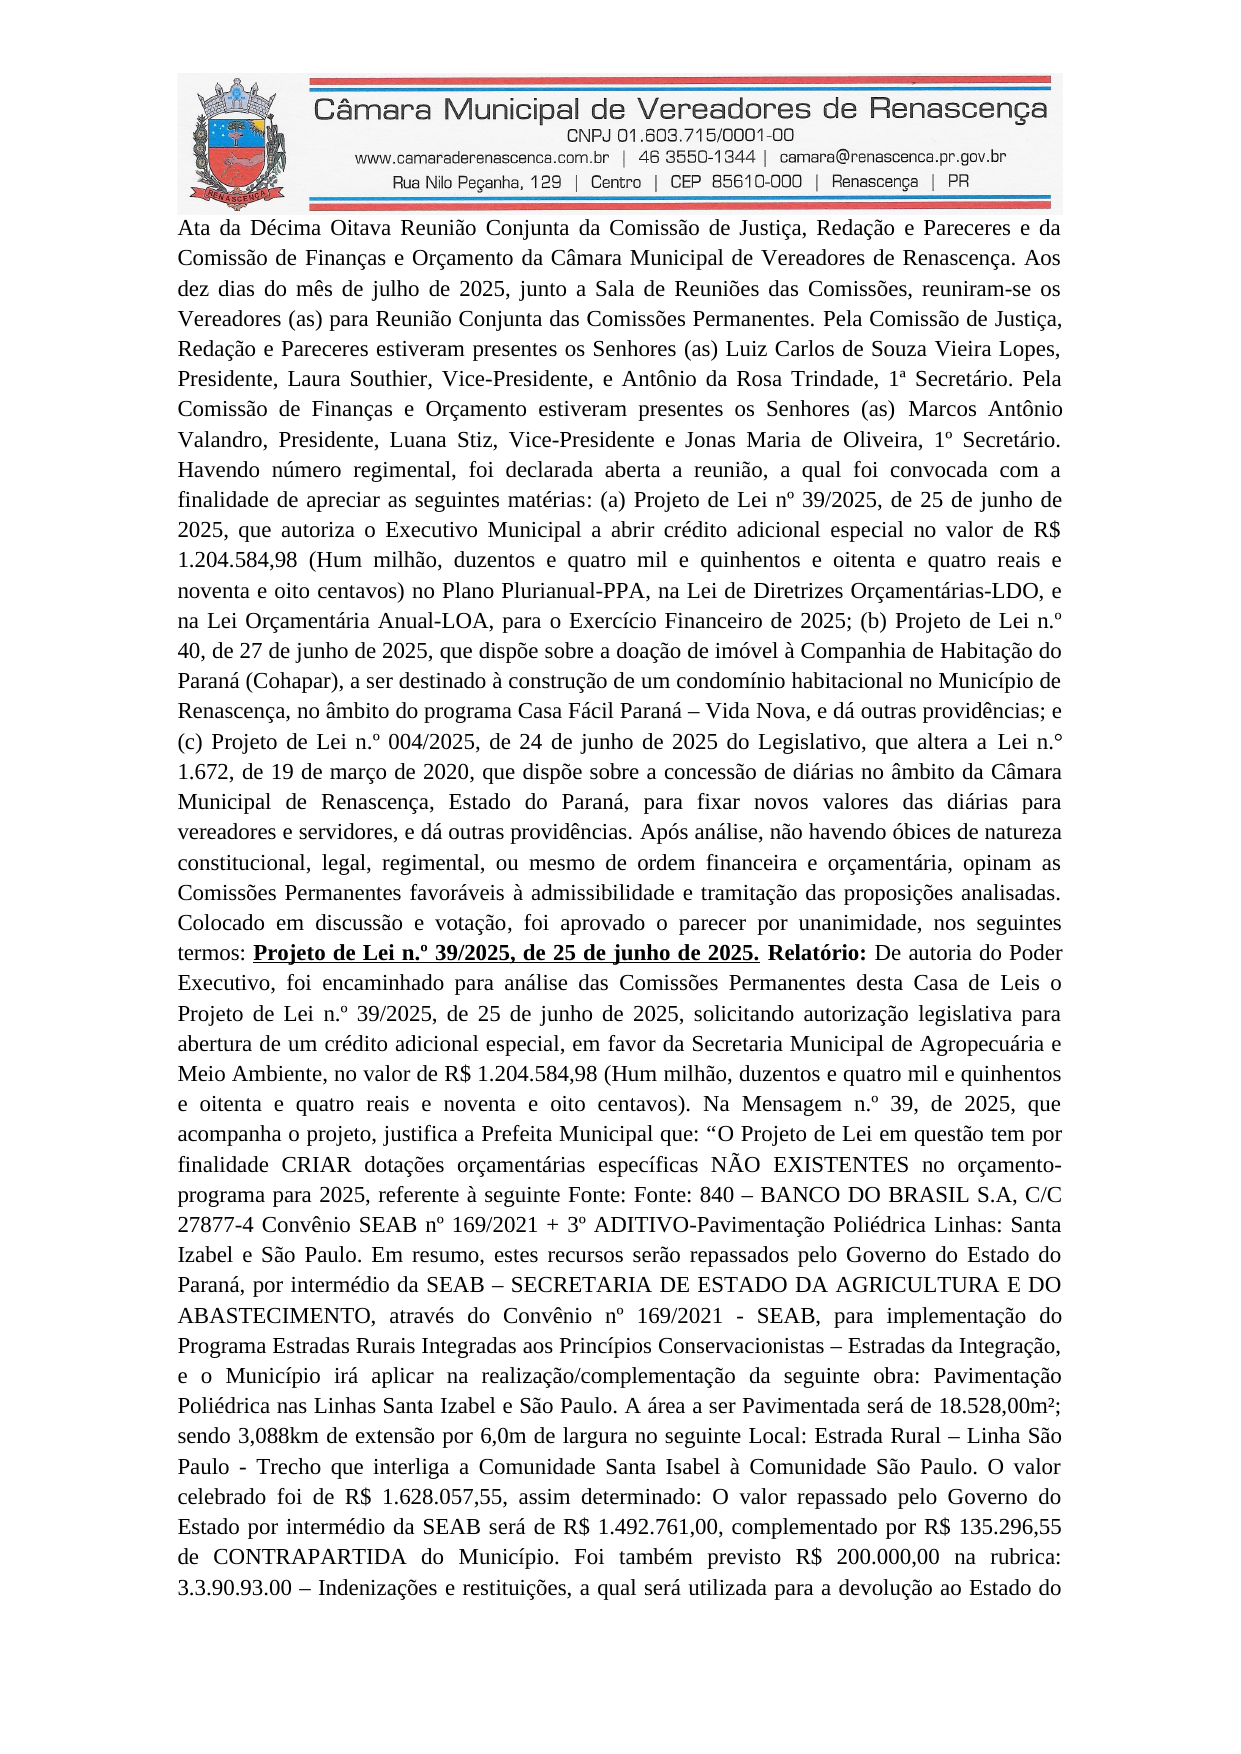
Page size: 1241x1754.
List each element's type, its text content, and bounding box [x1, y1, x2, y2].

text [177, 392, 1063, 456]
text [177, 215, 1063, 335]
picture [177, 73, 1063, 215]
